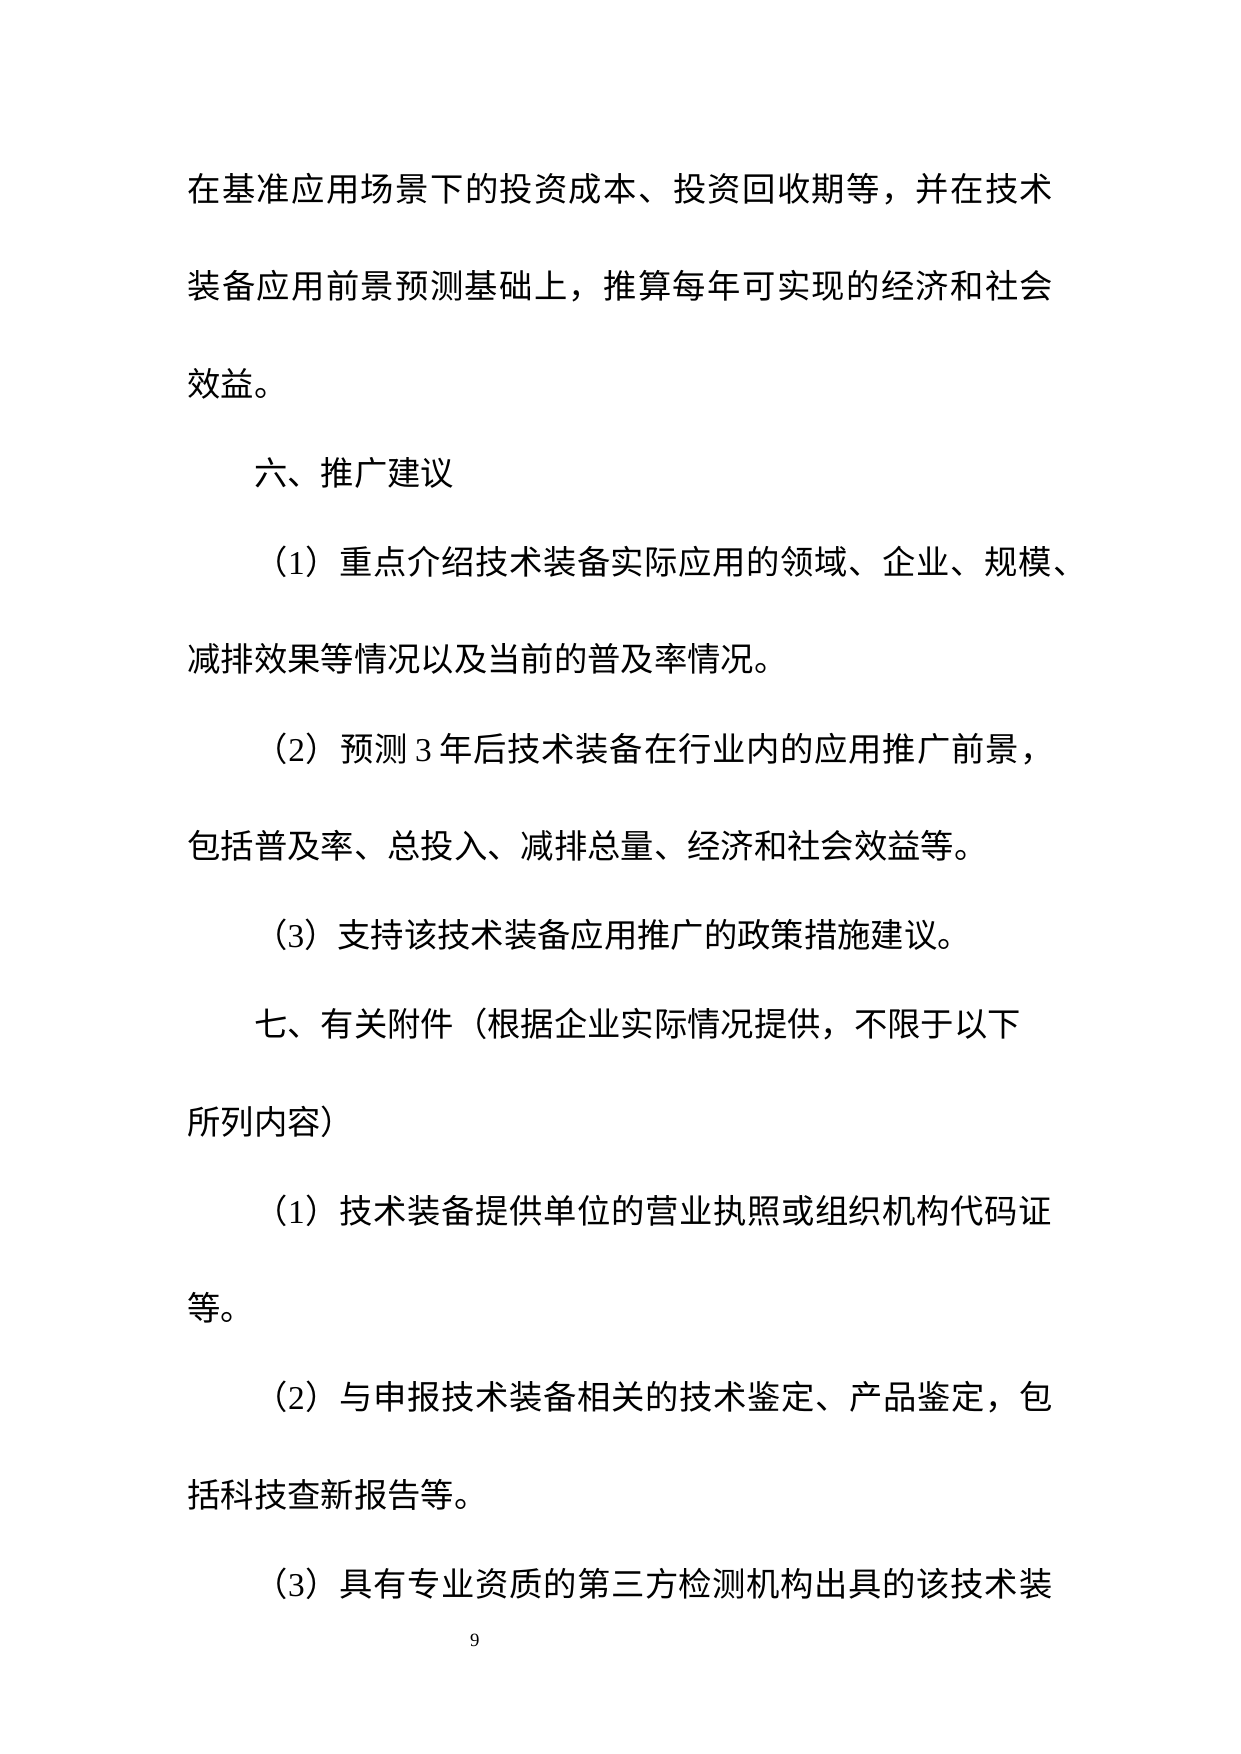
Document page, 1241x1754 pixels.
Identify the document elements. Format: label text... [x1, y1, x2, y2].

text 六、推广建议 [187, 438, 1053, 503]
text （2）预测3年后技术装备在行业内的应用推广前景，包括普及率、总投入、减排总量、经济和社会效益等。 [187, 714, 1053, 876]
text （1）重点介绍技术装备实际应用的领域、企业、规模、减排效果等情况以及当前的普及率情况。 [187, 527, 1053, 690]
text （1）技术装备提供单位的营业执照或组织机构代码证等。 [187, 1176, 1053, 1339]
text （3）支持该技术装备应用推广的政策措施建议。 [187, 901, 1053, 966]
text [187, 154, 1053, 414]
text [187, 1549, 1053, 1614]
text （2）与申报技术装备相关的技术鉴定、产品鉴定，包括科技查新报告等。 [187, 1363, 1053, 1525]
text 七、有关附件（根据企业实际情况提供，不限于以下所列内容） [187, 989, 1053, 1152]
